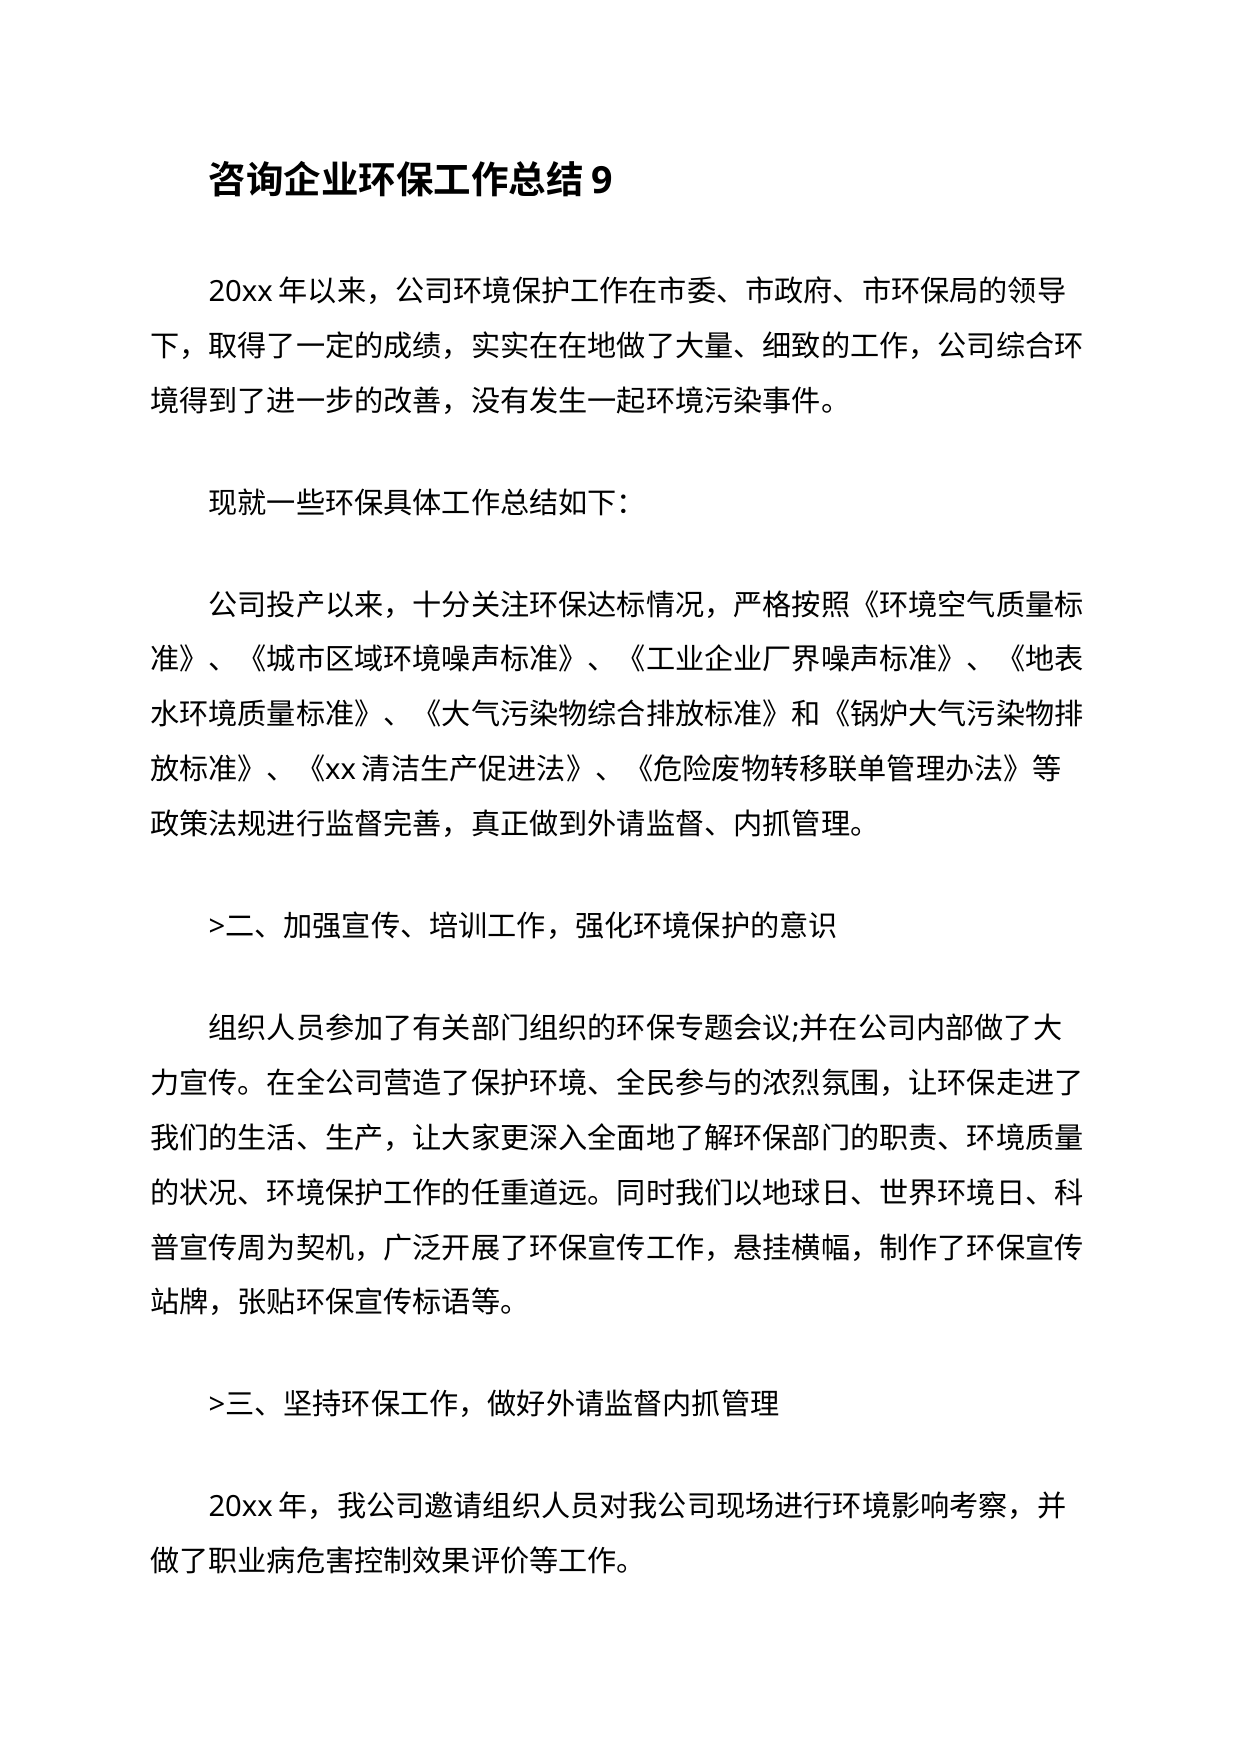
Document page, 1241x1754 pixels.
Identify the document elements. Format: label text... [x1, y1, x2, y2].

text >三、坚持环保工作，做好外请监督内抓管理 [150, 1381, 1090, 1423]
text 20xx年以来，公司环境保护工作在市委、市政府、市环保局的领导下，取得了一定的成绩，实实在在地做了大量、细致的工作，公司综合环境得到了进一步的改善，没有发生一起环境污染事件。 [150, 268, 1090, 420]
text 组织人员参加了有关部门组织的环保专题会议;并在公司内部做了大力宣传。在全公司营造了保护环境、全民参与的浓烈氛围，让环保走进了我们的生活、生产，让大家更深入全面地了解环保部门的职责、环境质量的状况、环境保护工作的任重道远。同时我们以地球日、世界环境日、科普宣传周为契机，广泛开展了环保宣传工作，悬挂横幅，制作了环保宣传站牌，张贴环保宣传标语等。 [150, 1004, 1090, 1321]
text 咨询企业环保工作总结9 [150, 150, 1090, 204]
text 公司投产以来，十分关注环保达标情况，严格按照《环境空气质量标准》、《城市区域环境噪声标准》、《工业企业厂界噪声标准》、《地表水环境质量标准》、《大气污染物综合排放标准》和《锅炉大气污染物排放标准》、《xx清洁生产促进法》、《危险废物转移联单管理办法》等政策法规进行监督完善，真正做到外请监督、内抓管理。 [150, 581, 1090, 843]
text 现就一些环保具体工作总结如下： [150, 479, 1090, 522]
text >二、加强宣传、培训工作，强化环境保护的意识 [150, 902, 1090, 945]
text 20xx年，我公司邀请组织人员对我公司现场进行环境影响考察，并做了职业病危害控制效果评价等工作。 [150, 1483, 1090, 1580]
